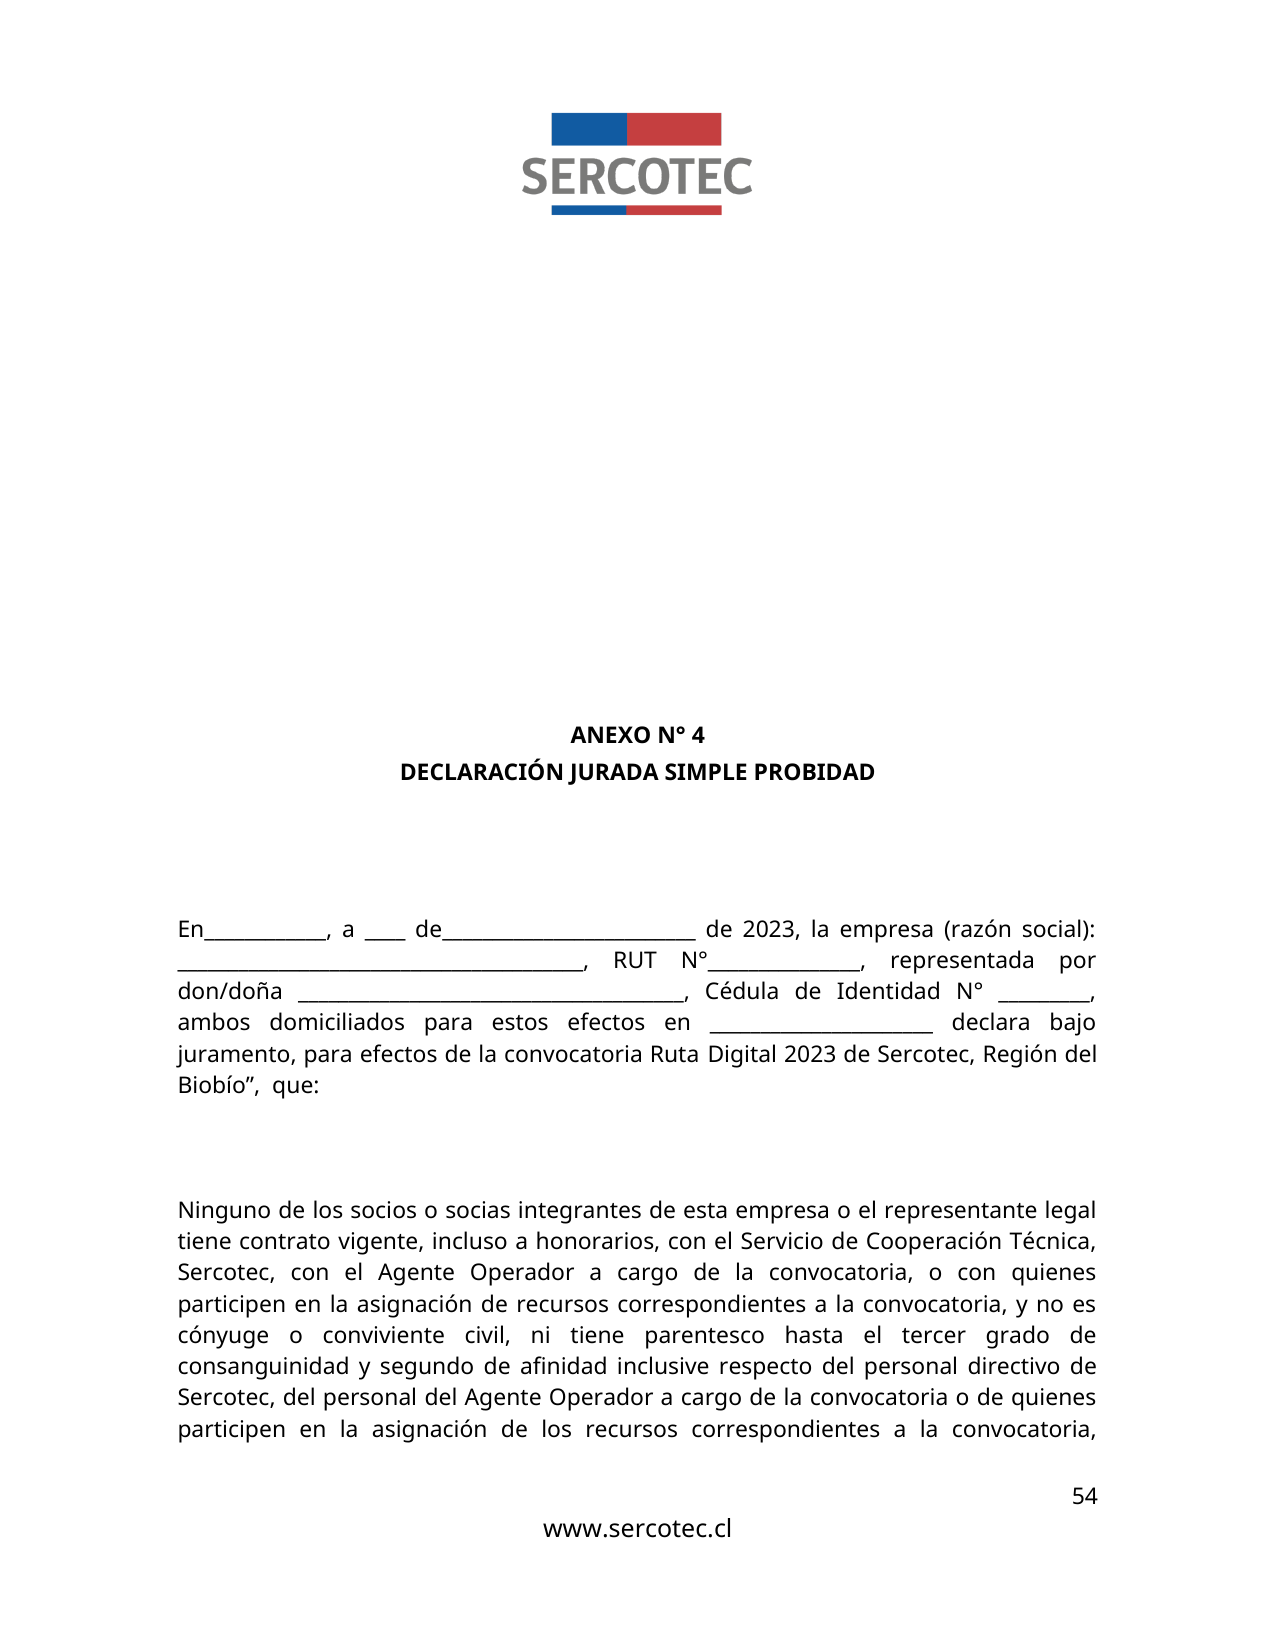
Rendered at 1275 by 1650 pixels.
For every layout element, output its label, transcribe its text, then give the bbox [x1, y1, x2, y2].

subtitle ANEXO N° 4 [177, 719, 1098, 750]
text DECLARACIÓN JURADA SIMPLE PROBIDAD [177, 756, 1098, 787]
picture [512, 105, 763, 225]
text En____________, a ____ de_________________________ de 2023, la empresa (razón social): ________________________________________, RUT N°_______________, representada por don/doña ______________________________________, Cédula de Identidad N° _________, ambos domiciliados para estos efectos en ______________________ declara bajo juramento, para efectos de la convocatoria Ruta Digital 2023 de Sercotec, Región del Biobío”, que: [177, 912, 1098, 1100]
